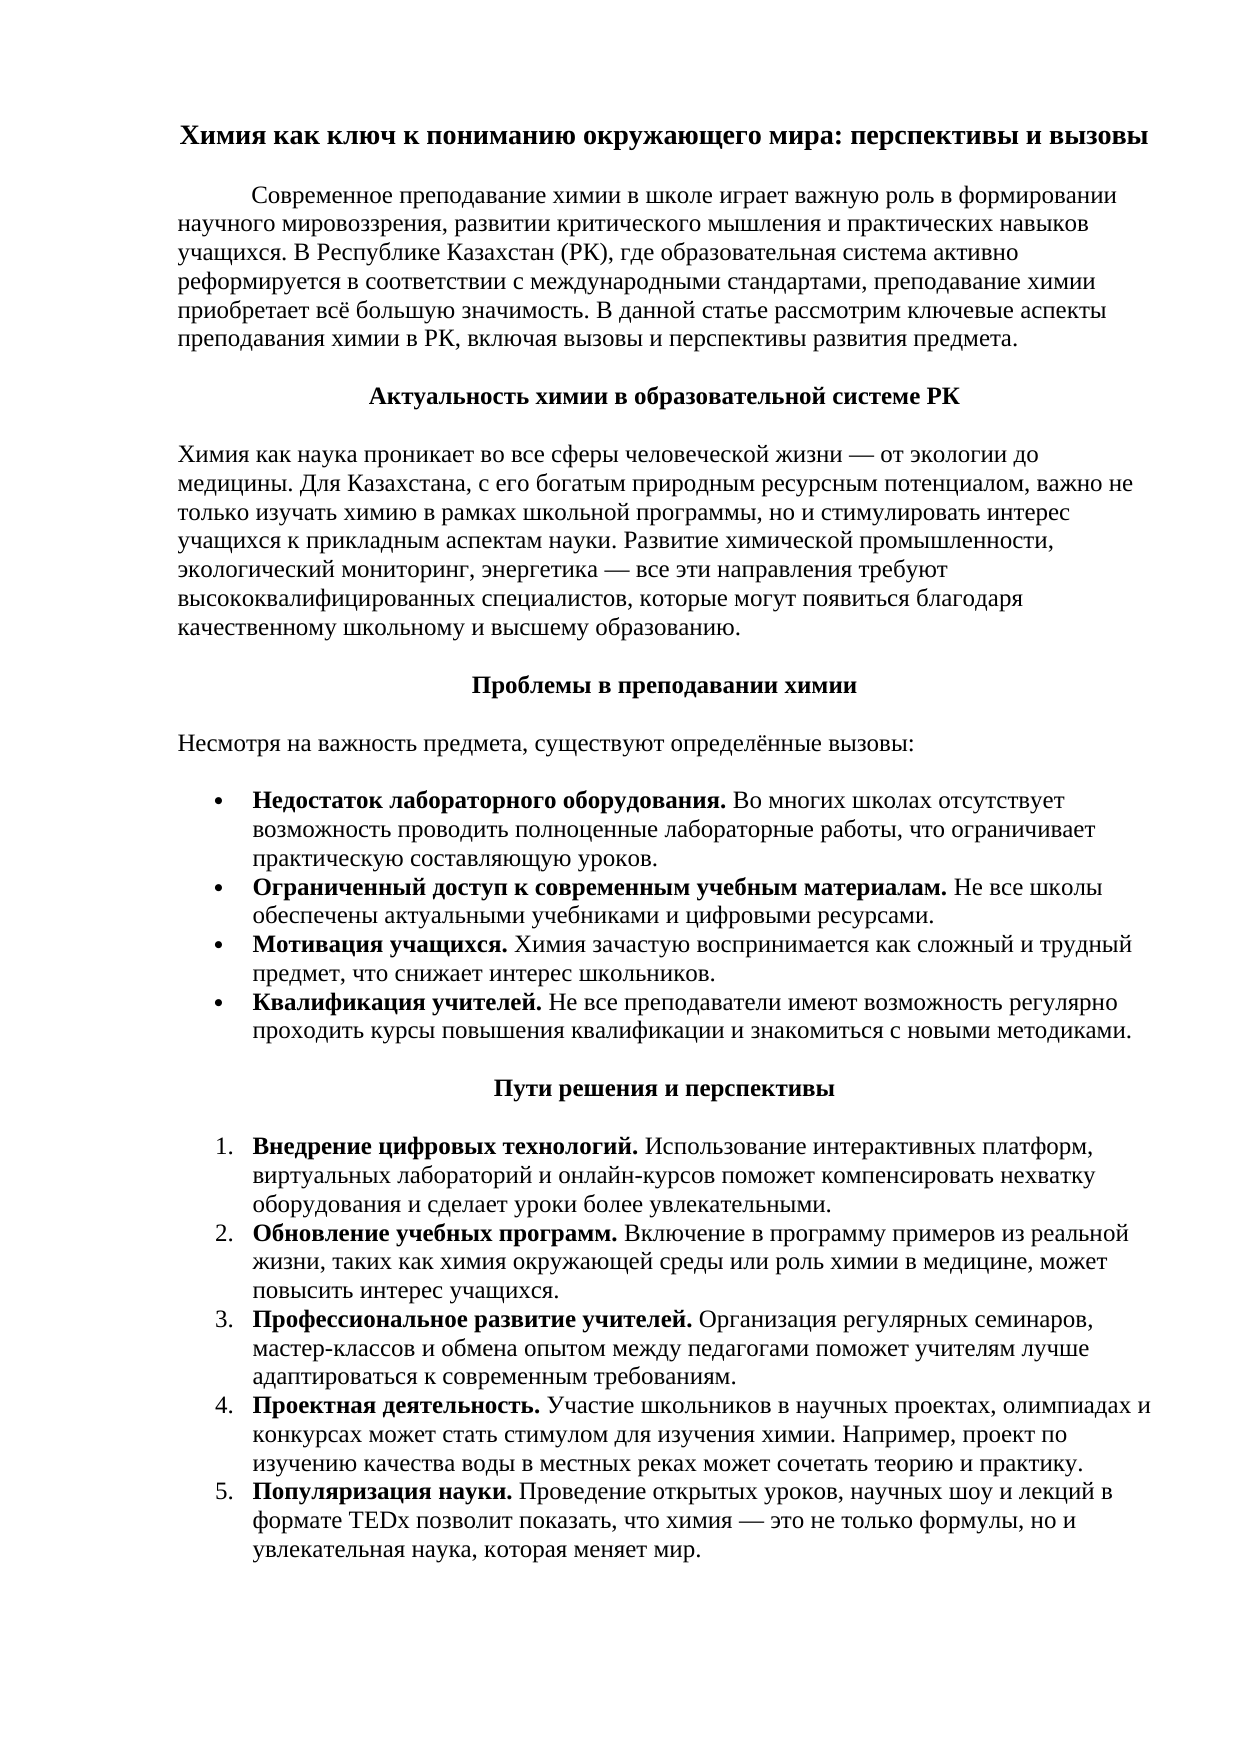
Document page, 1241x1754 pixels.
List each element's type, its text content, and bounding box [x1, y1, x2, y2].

list Проектная деятельность. Участие школьников в научных проектах, олимпиадах и конкурсах может стать стимулом для изучения химии. Например, проект по изучению качества воды в местных реках может сочетать теорию и практику. [215, 1390, 1152, 1476]
text Современное преподавание химии в школе играет важную роль в формировании научного мировоззрения, развитии критического мышления и практических навыков учащихся. В Республике Казахстан (РК), где образовательная система активно реформируется в соответствии с международными стандартами, преподавание химии приобретает всё большую значимость. В данной статье рассмотрим ключевые аспекты преподавания химии в РК, включая вызовы и перспективы развития предмета. [177, 180, 1152, 352]
list Популяризация науки. Проведение открытых уроков, научных шоу и лекций в формате TEDx позволит показать, что химия — это не только формулы, но и увлекательная наука, которая меняет мир. [215, 1476, 1152, 1563]
text Пути решения и перспективы [177, 1073, 1152, 1102]
text Химия как наука проникает во все сферы человеческой жизни — от экологии до медицины. Для Казахстана, с его богатым природным ресурсным потенциалом, важно не только изучать химию в рамках школьной программы, но и стимулировать интерес учащихся к прикладным аспектам науки. Развитие химической промышленности, экологический мониторинг, энергетика — все эти направления требуют высококвалифицированных специалистов, которые могут появиться благодаря качественному школьному и высшему образованию. [177, 439, 1152, 641]
text Проблемы в преподавании химии [177, 670, 1152, 698]
list Внедрение цифровых технологий. Использование интерактивных платформ, виртуальных лабораторий и онлайн-курсов поможет компенсировать нехватку оборудования и сделает уроки более увлекательными. [215, 1131, 1152, 1218]
list Недостаток лабораторного оборудования. Во многих школах отсутствует возможность проводить полноценные лабораторные работы, что ограничивает практическую составляющую уроков. [215, 786, 1152, 872]
text Актуальность химии в образовательной системе РК [177, 381, 1152, 410]
list Квалификация учителей. Не все преподаватели имеют возможность регулярно проходить курсы повышения квалификации и знакомиться с новыми методиками. [215, 987, 1152, 1044]
list Обновление учебных программ. Включение в программу примеров из реальной жизни, таких как химия окружающей среды или роль химии в медицине, может повысить интерес учащихся. [215, 1218, 1152, 1304]
text Химия как ключ к пониманию окружающего мира: перспективы и вызовы [177, 118, 1152, 151]
list Профессиональное развитие учителей. Организация регулярных семинаров, мастер-классов и обмена опытом между педагогами поможет учителям лучше адаптироваться к современным требованиям. [215, 1304, 1152, 1390]
text Несмотря на важность предмета, существуют определённые вызовы: [177, 728, 1152, 756]
list Ограниченный доступ к современным учебным материалам. Не все школы обеспечены актуальными учебниками и цифровыми ресурсами. [215, 872, 1152, 929]
list Мотивация учащихся. Химия зачастую воспринимается как сложный и трудный предмет, что снижает интерес школьников. [215, 929, 1152, 987]
